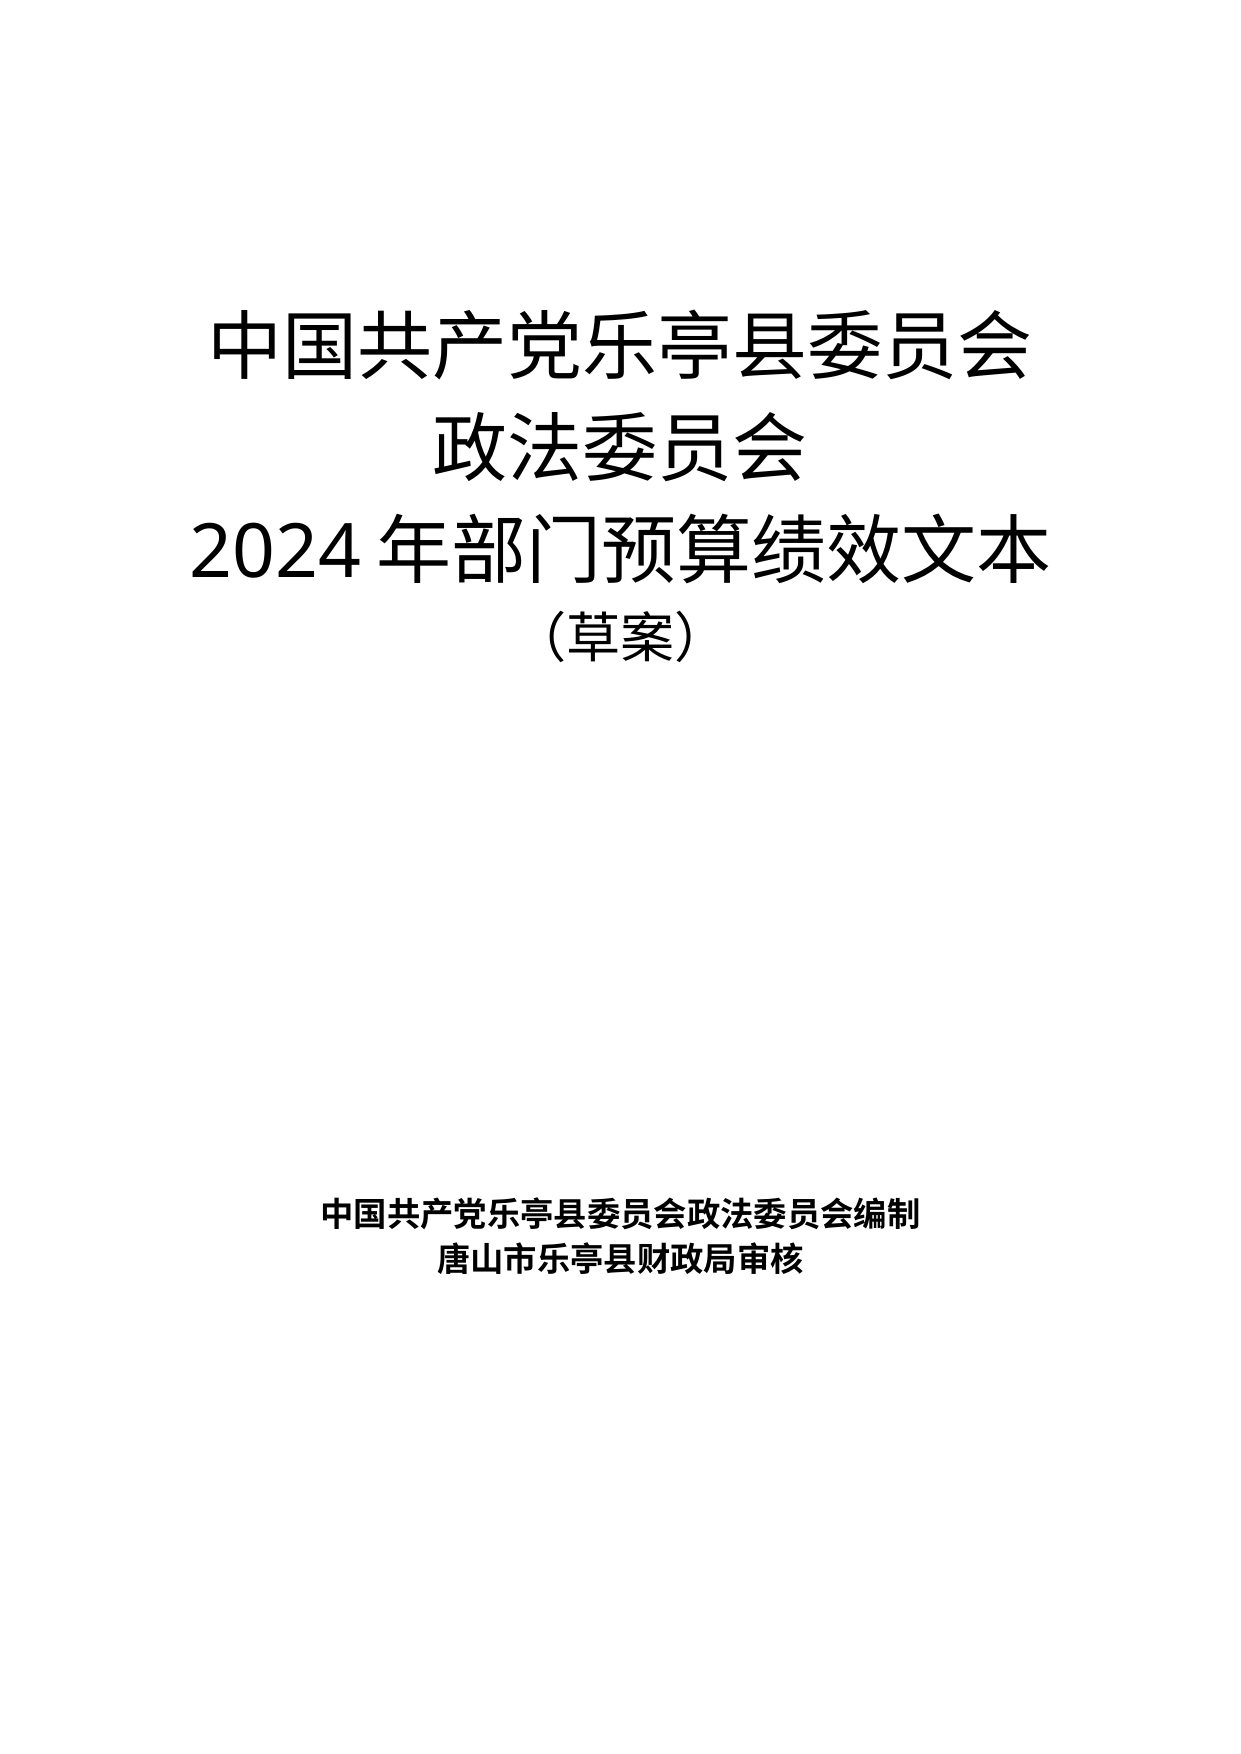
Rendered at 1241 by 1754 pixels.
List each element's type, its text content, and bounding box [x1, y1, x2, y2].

text （草案） [136, 599, 1104, 673]
text 唐山市乐亭县财政局审核 [136, 1236, 1104, 1282]
text 2024年部门预算绩效文本 [136, 497, 1104, 599]
text 中国共产党乐亭县委员会 [136, 293, 1104, 395]
text 中国共产党乐亭县委员会政法委员会编制 [136, 1191, 1104, 1236]
text 政法委员会 [136, 395, 1104, 497]
